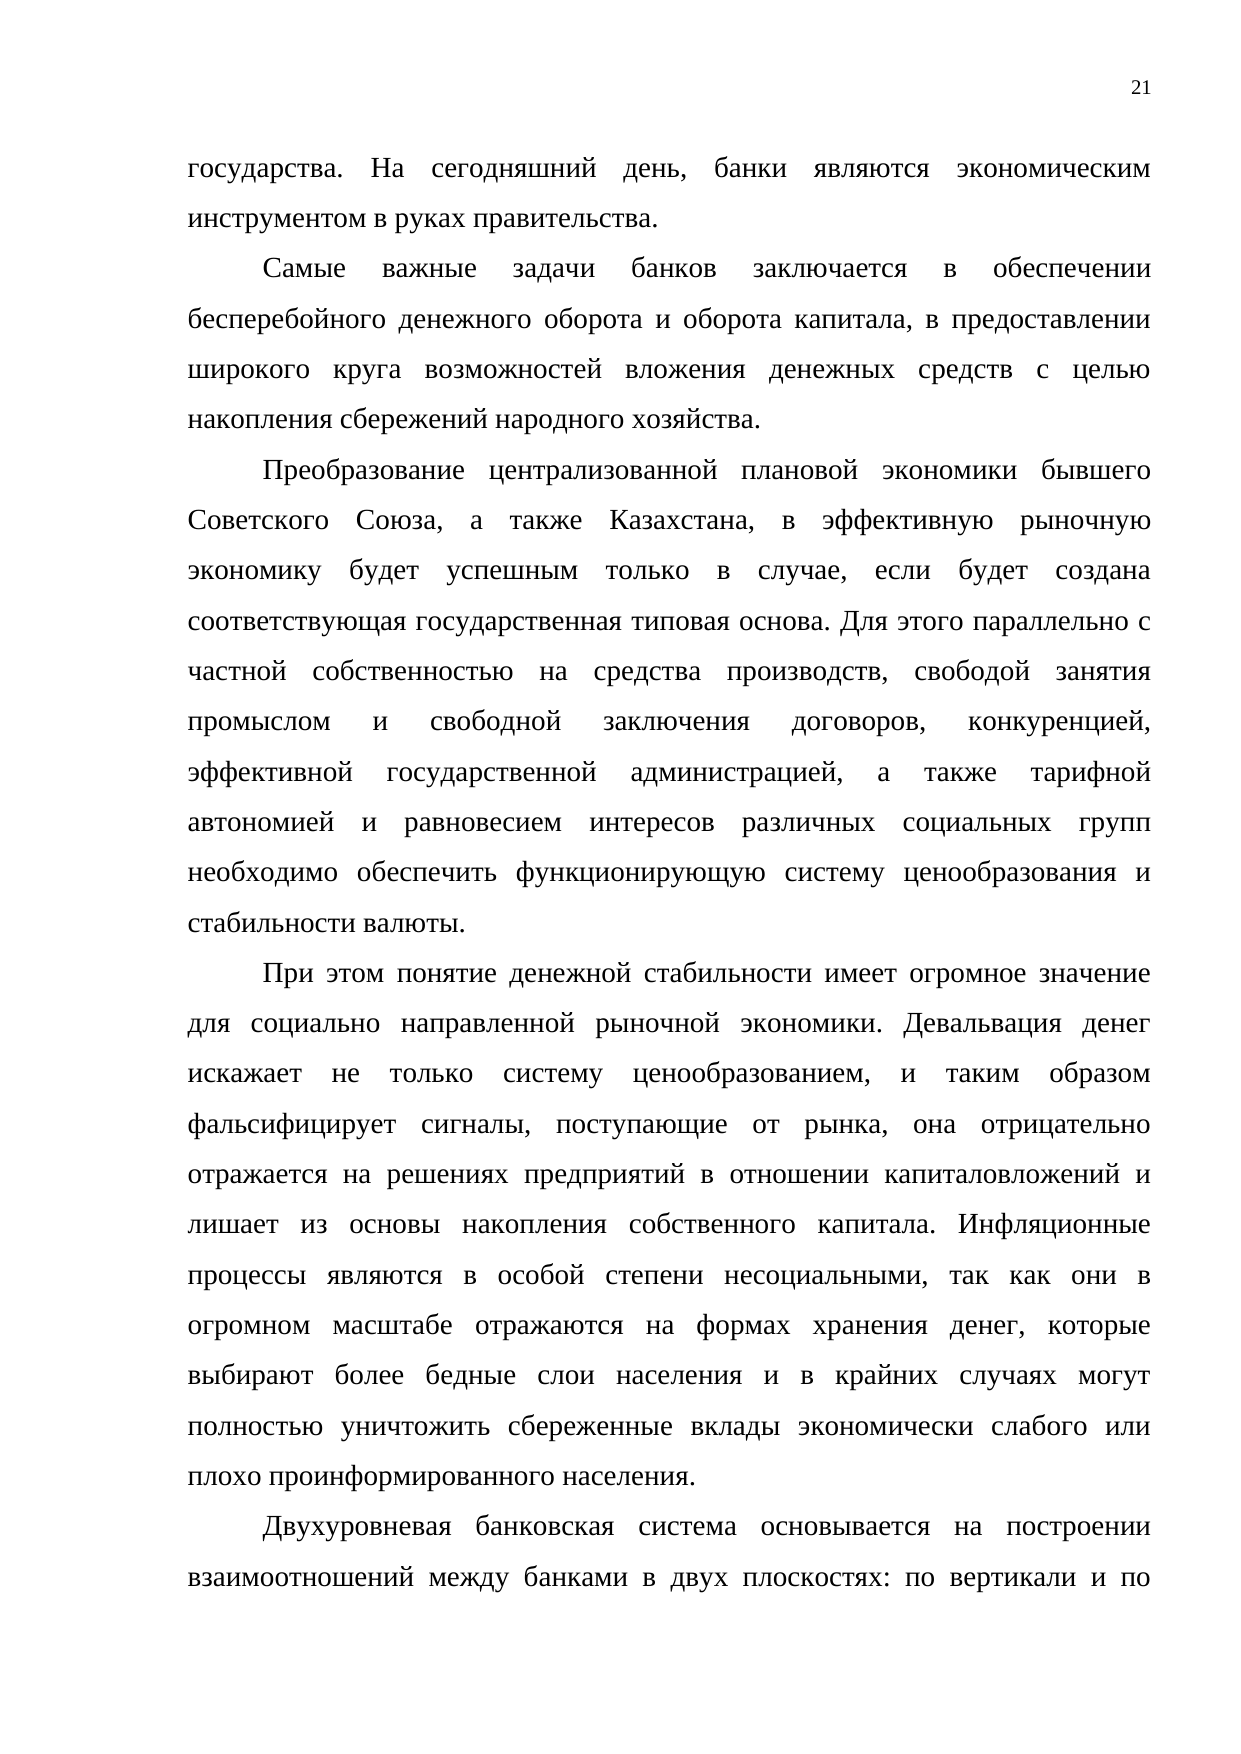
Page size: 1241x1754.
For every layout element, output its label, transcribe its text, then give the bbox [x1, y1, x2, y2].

text Самые важные задачи банков заключается в обеспечении бесперебойного денежного оборота и оборота капитала, в предоставлении широкого круга возможностей вложения денежных средств с целью накопления сбережений народного хозяйства. [187, 251, 1152, 435]
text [187, 150, 1152, 234]
text Преобразование централизованной плановой экономики бывшего Советского Союза, а также Казахстана, в эффективную рыночную экономику будет успешным только в случае, если будет создана соответствующая государственная типовая основа. Для этого параллельно с частной собственностью на средства производств, свободой занятия промыслом и свободной заключения договоров, конкуренцией, эффективной государственной администрацией, а также тарифной автономией и равновесием интересов различных социальных групп необходимо обеспечить функционирующую систему ценообразования и стабильности валюты. [187, 452, 1152, 938]
text При этом понятие денежной стабильности имеет огромное значение для социально направленной рыночной экономики. Девальвация денег искажает не только систему ценообразованием, и таким образом фальсифицирует сигналы, поступающие от рынка, она отрицательно отражается на решениях предприятий в отношении капиталовложений и лишает из основы накопления собственного капитала. Инфляционные процессы являются в особой степени несоциальными, так как они в огромном масштабе отражаются на формах хранения денег, которые выбирают более бедные слои населения и в крайних случаях могут полностью уничтожить сбереженные вклады экономически слабого или плохо проинформированного населения. [187, 955, 1152, 1492]
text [187, 1508, 1152, 1592]
